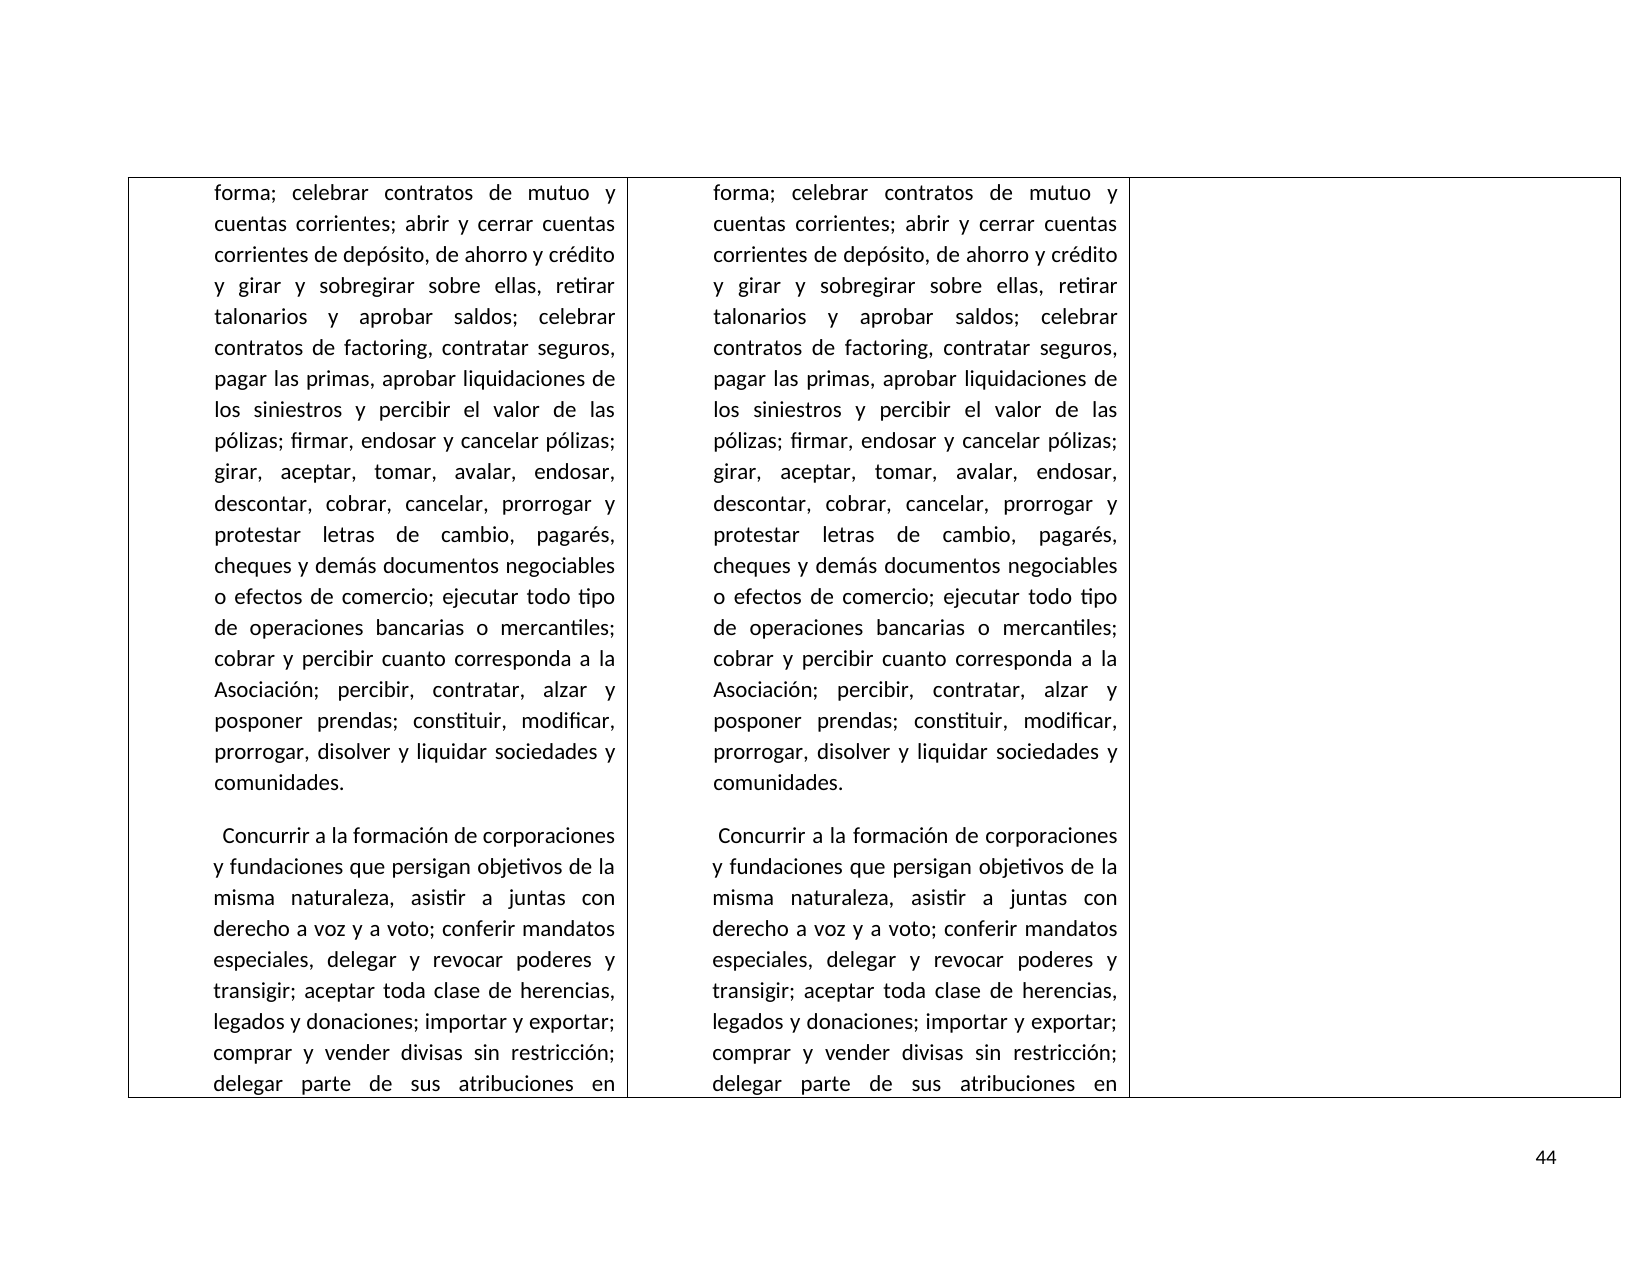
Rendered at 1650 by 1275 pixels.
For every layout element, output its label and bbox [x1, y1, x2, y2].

table_cell [1130, 178, 1620, 1097]
table_cell [628, 178, 1129, 1097]
table_cell [129, 178, 627, 1097]
